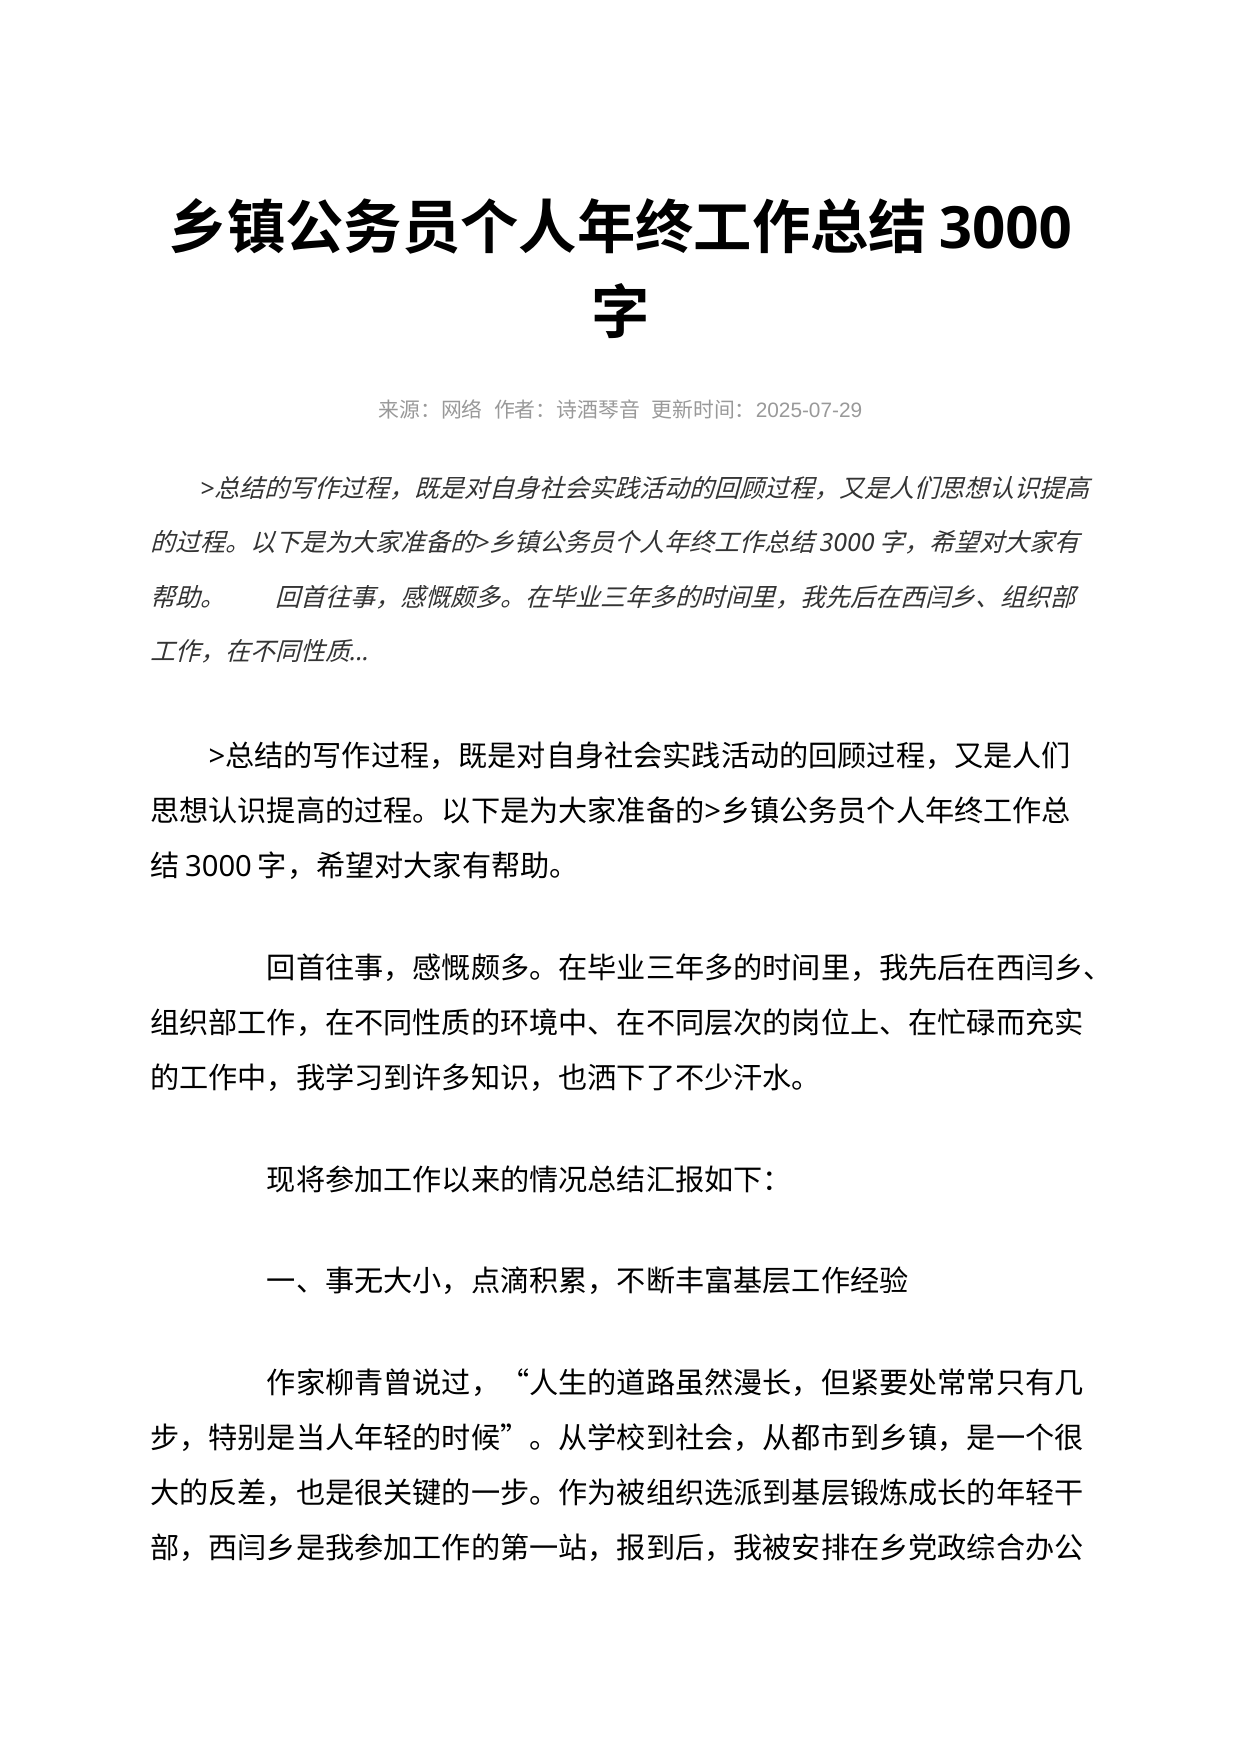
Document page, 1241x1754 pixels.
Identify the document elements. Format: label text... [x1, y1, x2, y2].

text >总结的写作过程，既是对自身社会实践活动的回顾过程，又是人们思想认识提高的过程。以下是为大家准备的>乡镇公务员个人年终工作总结3000字，希望对大家有帮助。 回首往事，感慨颇多。在毕业三年多的时间里，我先后在西闫乡、组织部工作，在不同性质... [150, 468, 1090, 668]
text 现将参加工作以来的情况总结汇报如下： [150, 1156, 1090, 1198]
text 回首往事，感慨颇多。在毕业三年多的时间里，我先后在西闫乡、组织部工作，在不同性质的环境中、在不同层次的岗位上、在忙碌而充实的工作中，我学习到许多知识，也洒下了不少汗水。 [150, 944, 1090, 1097]
text 一、事无大小，点滴积累，不断丰富基层工作经验 [150, 1258, 1090, 1300]
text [150, 1360, 1090, 1567]
text >总结的写作过程，既是对自身社会实践活动的回顾过程，又是人们思想认识提高的过程。以下是为大家准备的>乡镇公务员个人年终工作总结3000字，希望对大家有帮助。 [150, 733, 1090, 885]
subtitle 乡镇公务员个人年终工作总结3000字 [150, 181, 1090, 351]
text 来源：网络 作者：诗酒琴音 更新时间：2025-07-29 [150, 397, 1090, 421]
